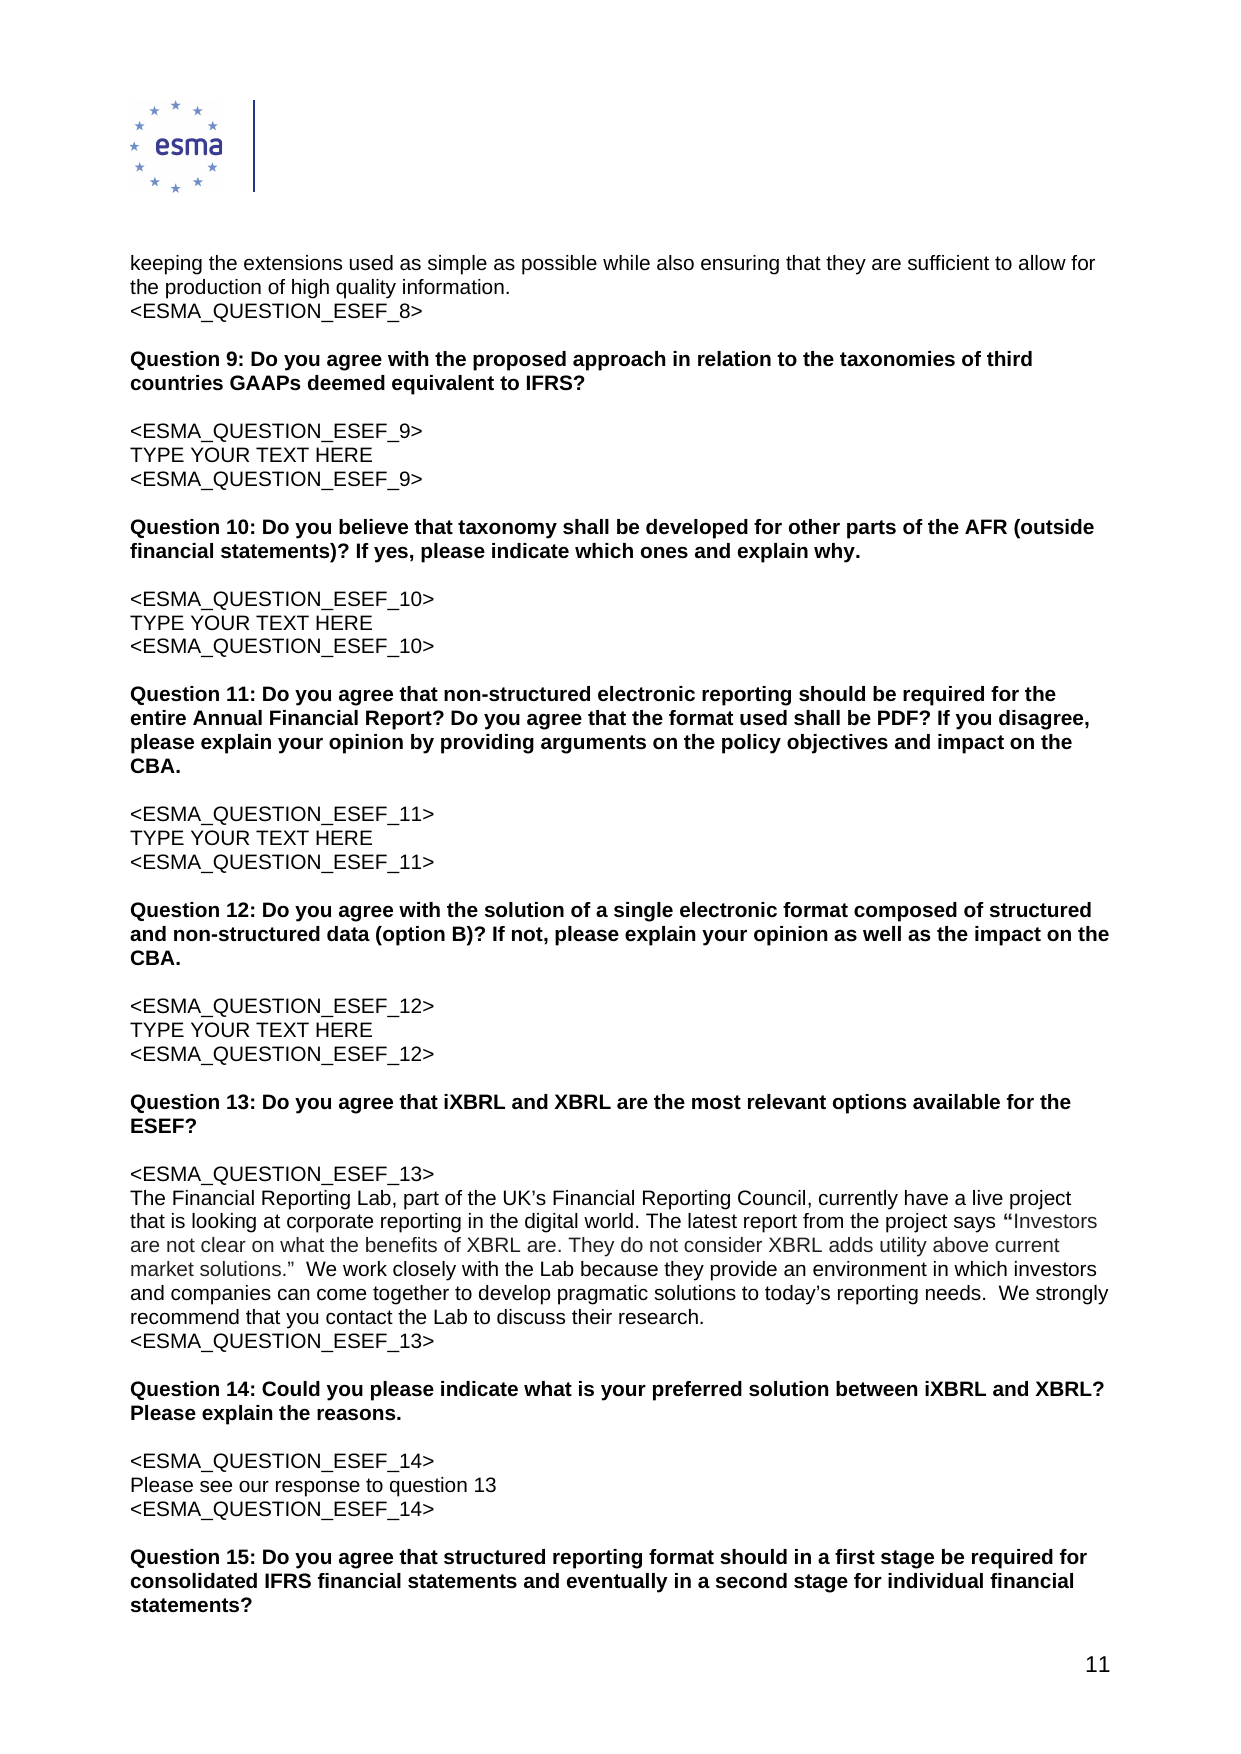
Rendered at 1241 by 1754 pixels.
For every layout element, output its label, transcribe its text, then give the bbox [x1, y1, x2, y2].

text <ESMA_QUESTION_ESEF_9> [130, 419, 1110, 443]
text Question 10: Do you believe that taxonomy shall be developed for other parts of the AFR (outside financial statements)? If yes, please indicate which ones and explain why. [130, 514, 1110, 562]
text <ESMA_QUESTION_ESEF_11> [130, 802, 1110, 826]
text Question 11: Do you agree that non-structured electronic reporting should be required for the entire Annual Financial Report? Do you agree that the format used shall be PDF? If you disagree, please explain your opinion by providing arguments on the policy objectives and impact on the CBA. [130, 682, 1110, 778]
text <ESMA_QUESTION_ESEF_12> [130, 994, 1110, 1018]
text TYPE YOUR TEXT HERE [130, 1018, 1110, 1042]
text Question 14: Could you please indicate what is your preferred solution between iXBRL and XBRL? Please explain the reasons. [130, 1377, 1110, 1425]
text <ESMA_QUESTION_ESEF_12> [130, 1042, 1110, 1066]
text <ESMA_QUESTION_ESEF_14> [130, 1449, 1110, 1473]
text <ESMA_QUESTION_ESEF_11> [130, 850, 1110, 874]
text TYPE YOUR TEXT HERE [130, 443, 1110, 467]
text <ESMA_QUESTION_ESEF_13> [130, 1329, 1110, 1353]
text <ESMA_QUESTION_ESEF_10> [130, 634, 1110, 658]
text <ESMA_QUESTION_ESEF_10> [130, 586, 1110, 610]
text TYPE YOUR TEXT HERE [130, 610, 1110, 634]
text Question 9: Do you agree with the proposed approach in relation to the taxonomies of third countries GAAPs deemed equivalent to IFRS? [130, 347, 1110, 395]
text The Financial Reporting Lab, part of the UK’s Financial Reporting Council, currently have a live project that is looking at corporate reporting in the digital world. The latest report from the project says “Investors are not clear on what the benefits of XBRL are. They do not consider XBRL adds utility above current market solutions.” We work closely with the Lab because they provide an environment in which investors and companies can come together to develop pragmatic solutions to today’s reporting needs. We strongly recommend that you contact the Lab to discuss their research. [130, 1185, 1110, 1329]
picture [129, 100, 223, 193]
text <ESMA_QUESTION_ESEF_8> [130, 299, 1110, 323]
text Question 15: Do you agree that structured reporting format should in a first stage be required for consolidated IFRS financial statements and eventually in a second stage for individual financial statements? [130, 1545, 1110, 1617]
text Question 12: Do you agree with the solution of a single electronic format composed of structured and non-structured data (option B)? If not, please explain your opinion as well as the impact on the CBA. [130, 898, 1110, 970]
text <ESMA_QUESTION_ESEF_14> [130, 1497, 1110, 1521]
text <ESMA_QUESTION_ESEF_9> [130, 467, 1110, 491]
text TYPE YOUR TEXT HERE [130, 826, 1110, 850]
text <ESMA_QUESTION_ESEF_13> [130, 1161, 1110, 1185]
text Question 13: Do you agree that iXBRL and XBRL are the most relevant options available for the ESEF? [130, 1089, 1110, 1137]
text Please see our response to question 13 [130, 1473, 1110, 1497]
